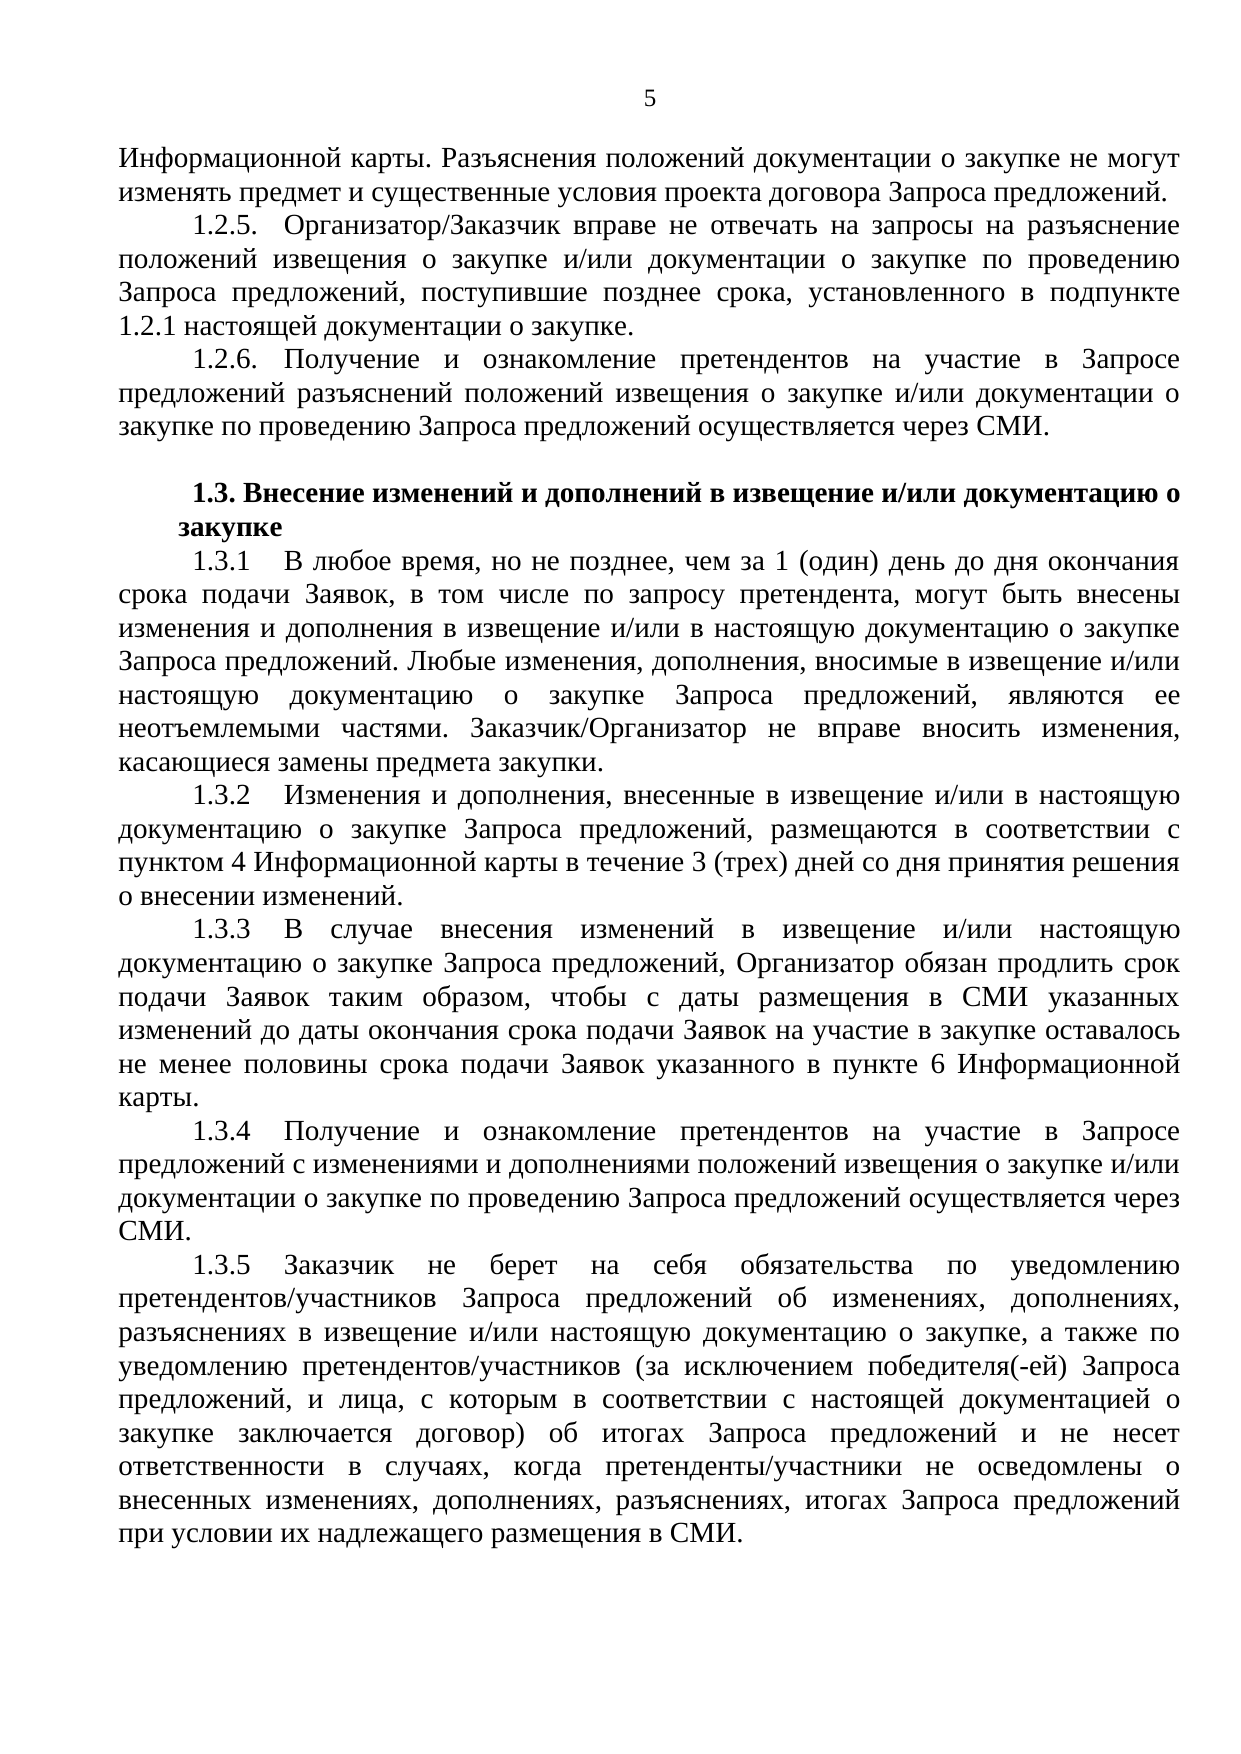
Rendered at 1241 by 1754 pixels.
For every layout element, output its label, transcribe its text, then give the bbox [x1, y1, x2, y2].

subtitle 1.3. Внесение изменений и дополнений в извещение и/или документацию о закупке [178, 476, 1181, 543]
list Изменения и дополнения, внесенные в извещение и/или в настоящую документацию о закупке Запроса предложений, размещаются в соответствии с пунктом 4 Информационной карты в течение 3 (трех) дней со дня принятия решения о внесении изменений. [118, 777, 1181, 912]
list В случае внесения изменений в извещение и/или настоящую документацию о закупке Запроса предложений, Организатор обязан продлить срок подачи Заявок таким образом, чтобы с даты размещения в СМИ указанных изменений до даты окончания срока подачи Заявок на участие в закупке оставалось не менее половины срока подачи Заявок указанного в пункте 6 Информационной карты. [118, 912, 1181, 1113]
list В любое время, но не позднее, чем за 1 (один) день до дня окончания срока подачи Заявок, в том числе по запросу претендента, могут быть внесены изменения и дополнения в извещение и/или в настоящую документацию о закупке Запроса предложений. Любые изменения, дополнения, вносимые в извещение и/или настоящую документацию о закупке Запроса предложений, являются ее неотъемлемыми частями. Заказчик/Организатор не вправе вносить изменения, касающиеся замены предмета закупки. [118, 543, 1181, 777]
list Получение и ознакомление претендентов на участие в Запросе предложений разъяснений положений извещения о закупке и/или документации о закупке по проведению Запроса предложений осуществляется через СМИ. [118, 341, 1181, 442]
list Организатор/Заказчик вправе не отвечать на запросы на разъяснение положений извещения о закупке и/или документации о закупке по проведению Запроса предложений, поступившие позднее срока, установленного в подпункте 1.2.1 настоящей документации о закупке. [118, 207, 1181, 341]
list Заказчик не берет на себя обязательства по уведомлению претендентов/участников Запроса предложений об изменениях, дополнениях, разъяснениях в извещение и/или настоящую документацию о закупке, а также по уведомлению претендентов/участников (за исключением победителя(-ей) Запроса предложений, и лица, с которым в соответствии с настоящей документацией о закупке заключается договор) об итогах Запроса предложений и не несет ответственности в случаях, когда претенденты/участники не осведомлены о внесенных изменениях, дополнениях, разъяснениях, итогах Запроса предложений при условии их надлежащего размещения в СМИ. [118, 1247, 1181, 1549]
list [118, 140, 1181, 207]
list Получение и ознакомление претендентов на участие в Запросе предложений с изменениями и дополнениями положений извещения о закупке и/или документации о закупке по проведению Запроса предложений осуществляется через СМИ. [118, 1113, 1181, 1247]
